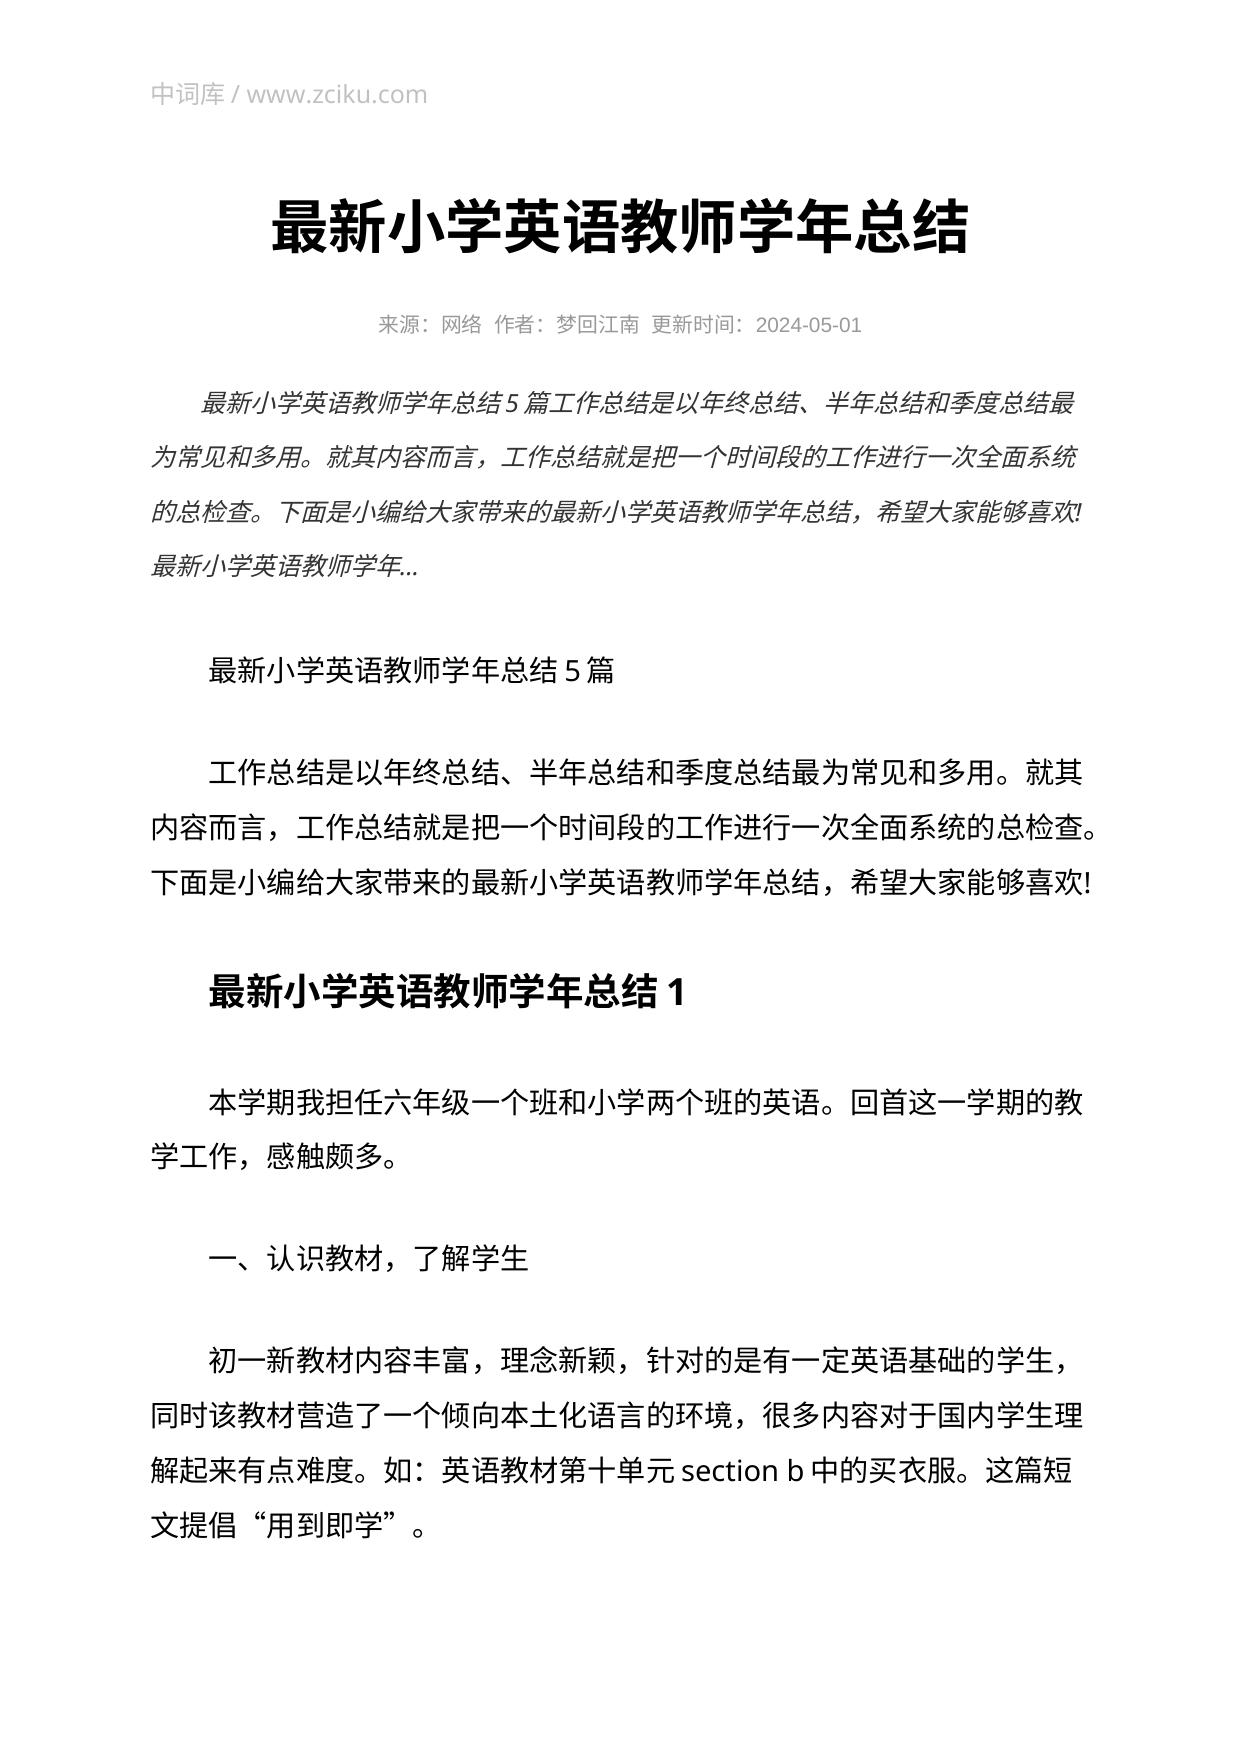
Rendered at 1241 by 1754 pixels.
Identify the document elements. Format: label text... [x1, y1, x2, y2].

text 最新小学英语教师学年总结5篇 [150, 648, 1090, 690]
text 工作总结是以年终总结、半年总结和季度总结最为常见和多用。就其内容而言，工作总结就是把一个时间段的工作进行一次全面系统的总检查。下面是小编给大家带来的最新小学英语教师学年总结，希望大家能够喜欢! [150, 750, 1090, 902]
text 最新小学英语教师学年总结5篇工作总结是以年终总结、半年总结和季度总结最为常见和多用。就其内容而言，工作总结就是把一个时间段的工作进行一次全面系统的总检查。下面是小编给大家带来的最新小学英语教师学年总结，希望大家能够喜欢!最新小学英语教师学年... [150, 383, 1090, 583]
text 一、认识教材，了解学生 [150, 1236, 1090, 1278]
subtitle 最新小学英语教师学年总结 [150, 181, 1090, 266]
text 来源：网络 作者：梦回江南 更新时间：2024-05-01 [150, 313, 1090, 337]
text 本学期我担任六年级一个班和小学两个班的英语。回首这一学期的教学工作，感触颇多。 [150, 1079, 1090, 1176]
text 最新小学英语教师学年总结1 [150, 962, 1090, 1016]
text 初一新教材内容丰富，理念新颖，针对的是有一定英语基础的学生，同时该教材营造了一个倾向本土化语言的环境，很多内容对于国内学生理解起来有点难度。如：英语教材第十单元section b中的买衣服。这篇短文提倡“用到即学”。 [150, 1338, 1090, 1545]
